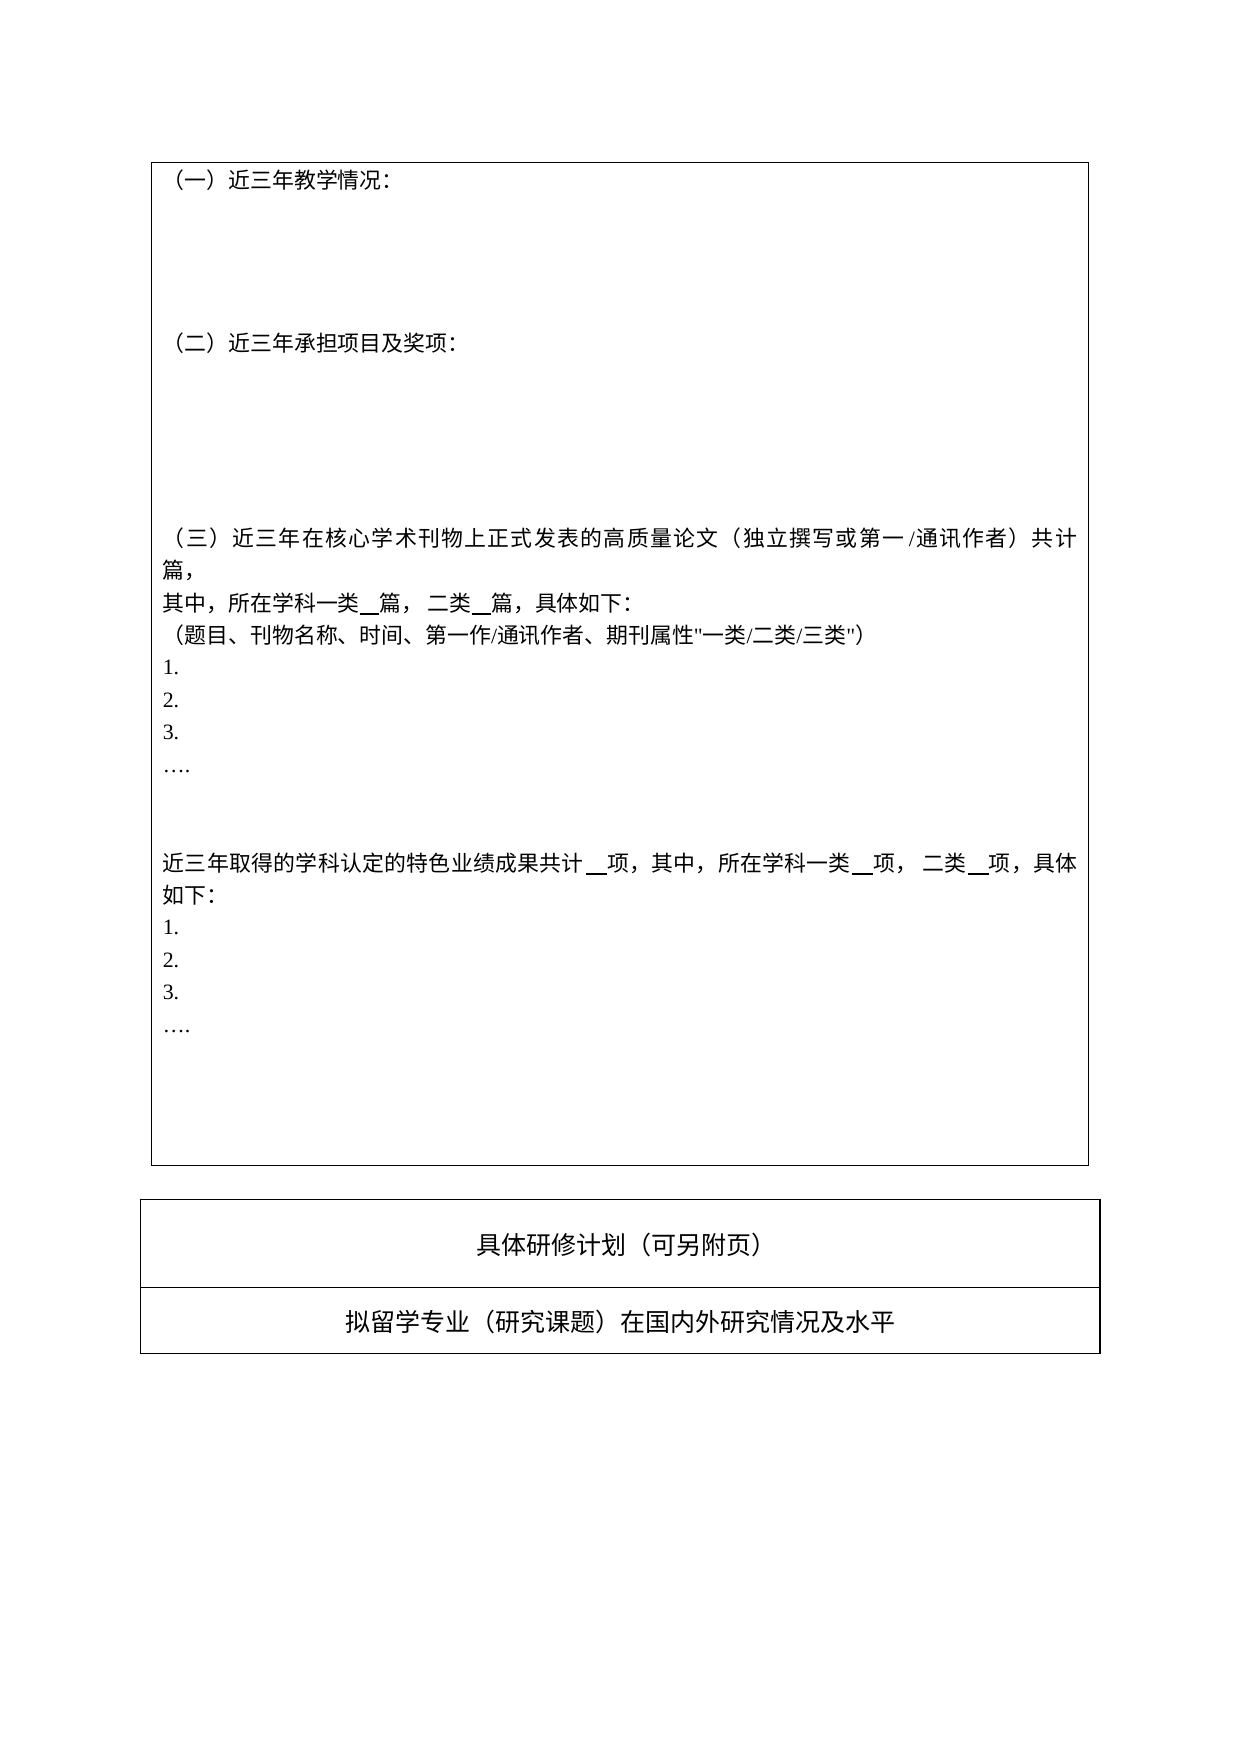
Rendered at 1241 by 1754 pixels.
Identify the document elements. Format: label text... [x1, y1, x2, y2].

table_header 具体研修计划（可另附页） [141, 1200, 1099, 1287]
table_cell （一）近三年教学情况： （二）近三年承担项目及奖项： （三）近三年在核心学术刊物上正式发表的高质量论文（独立撰写或第一/通讯作者）共计 篇， 其中，所在学科一类 篇， 二类 篇，具体如下： （题目、刊物名称、时间、第一作/通讯作者、期刊属性"一类/二类/三类"） 1. 2. 3. …. 近三年取得的学科认定的特色业绩成果共计 项，其中，所在学科一类 项， 二类 项，具体如下： 1. 2. 3. …. [152, 163, 1088, 1165]
table_cell 拟留学专业（研究课题）在国内外研究情况及水平 [141, 1288, 1099, 1353]
